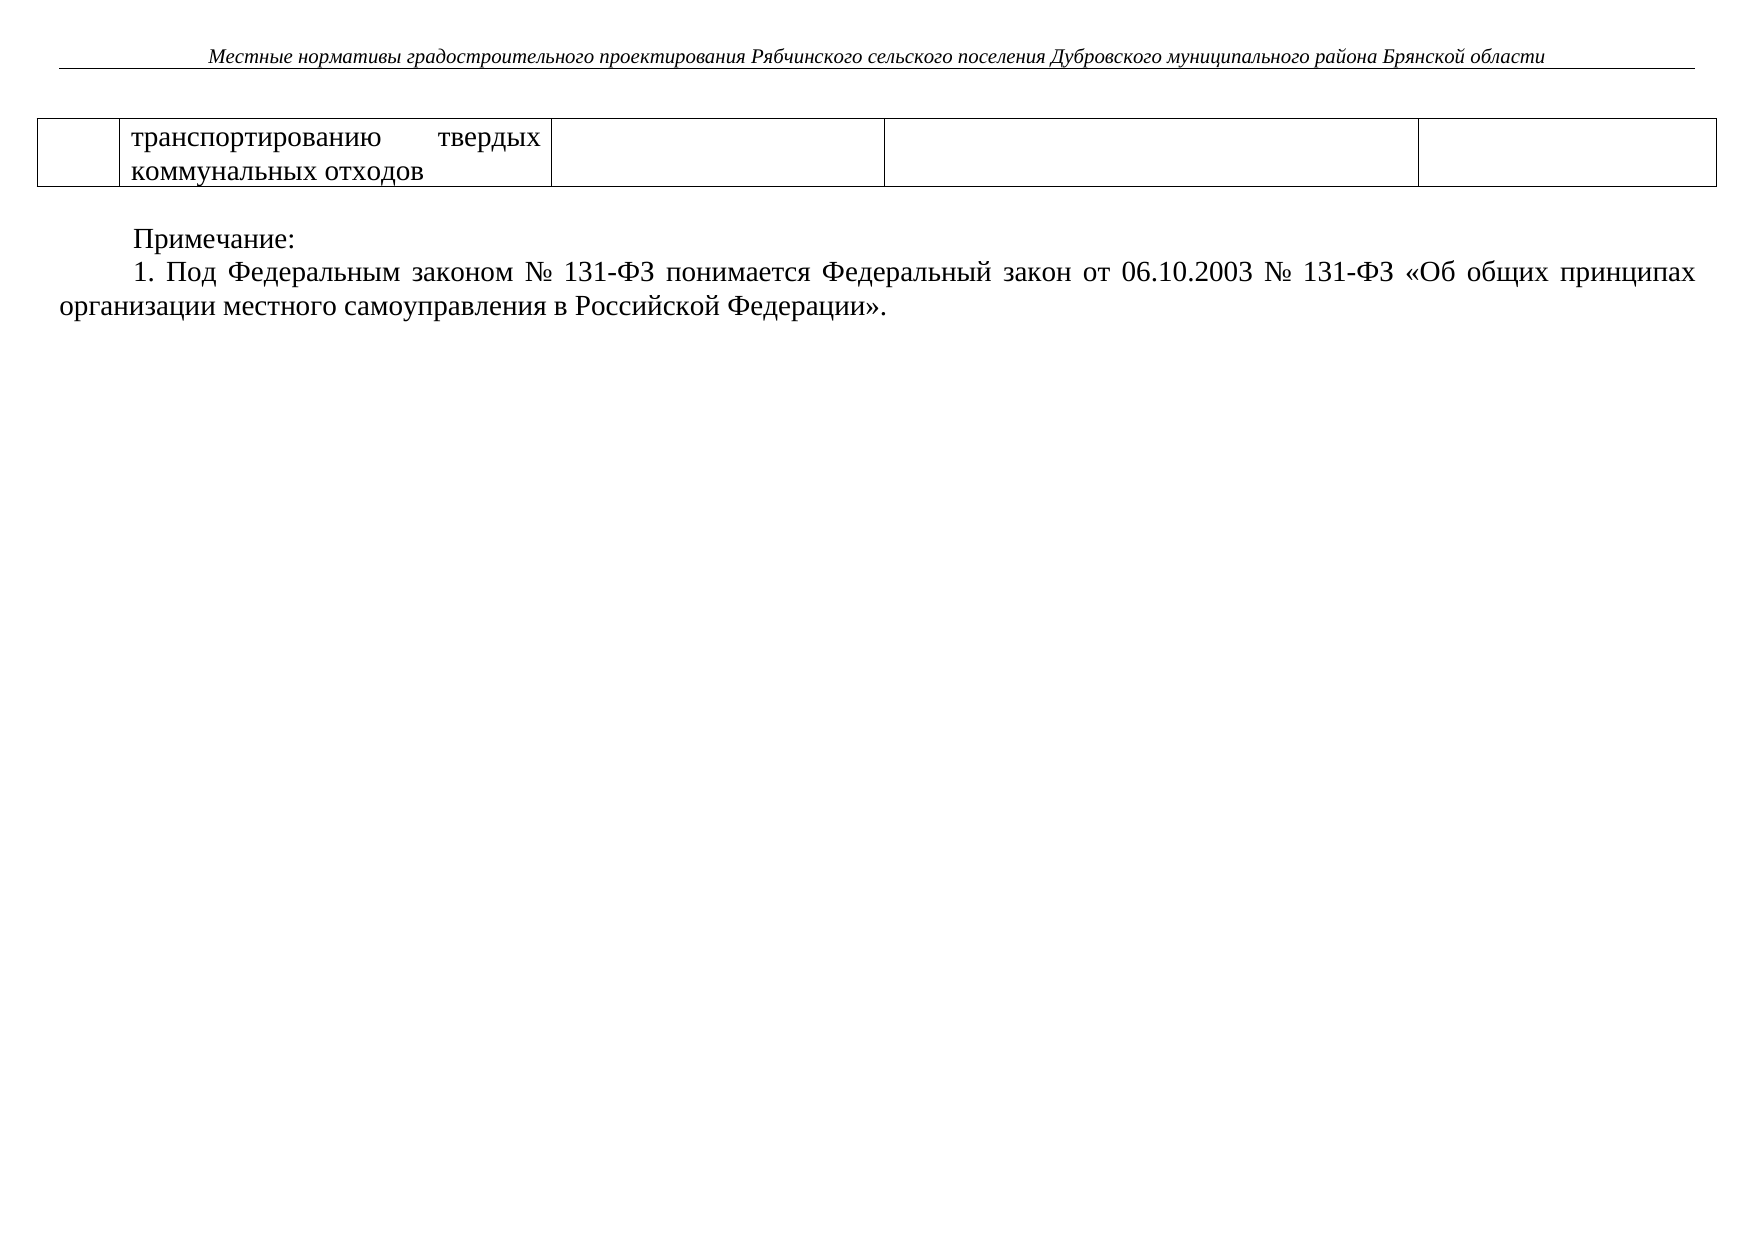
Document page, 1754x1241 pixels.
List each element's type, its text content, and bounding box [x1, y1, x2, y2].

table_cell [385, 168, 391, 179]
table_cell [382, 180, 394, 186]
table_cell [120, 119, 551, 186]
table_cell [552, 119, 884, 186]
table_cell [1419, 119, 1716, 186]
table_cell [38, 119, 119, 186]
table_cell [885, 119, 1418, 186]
text Примечание: [59, 221, 1698, 254]
text 1. Под Федеральным законом № 131-ФЗ понимается Федеральный закон от 06.10.2003 № 131-ФЗ «Об общих принципах организации местного самоуправления в Российской Федерации». [59, 254, 1698, 321]
